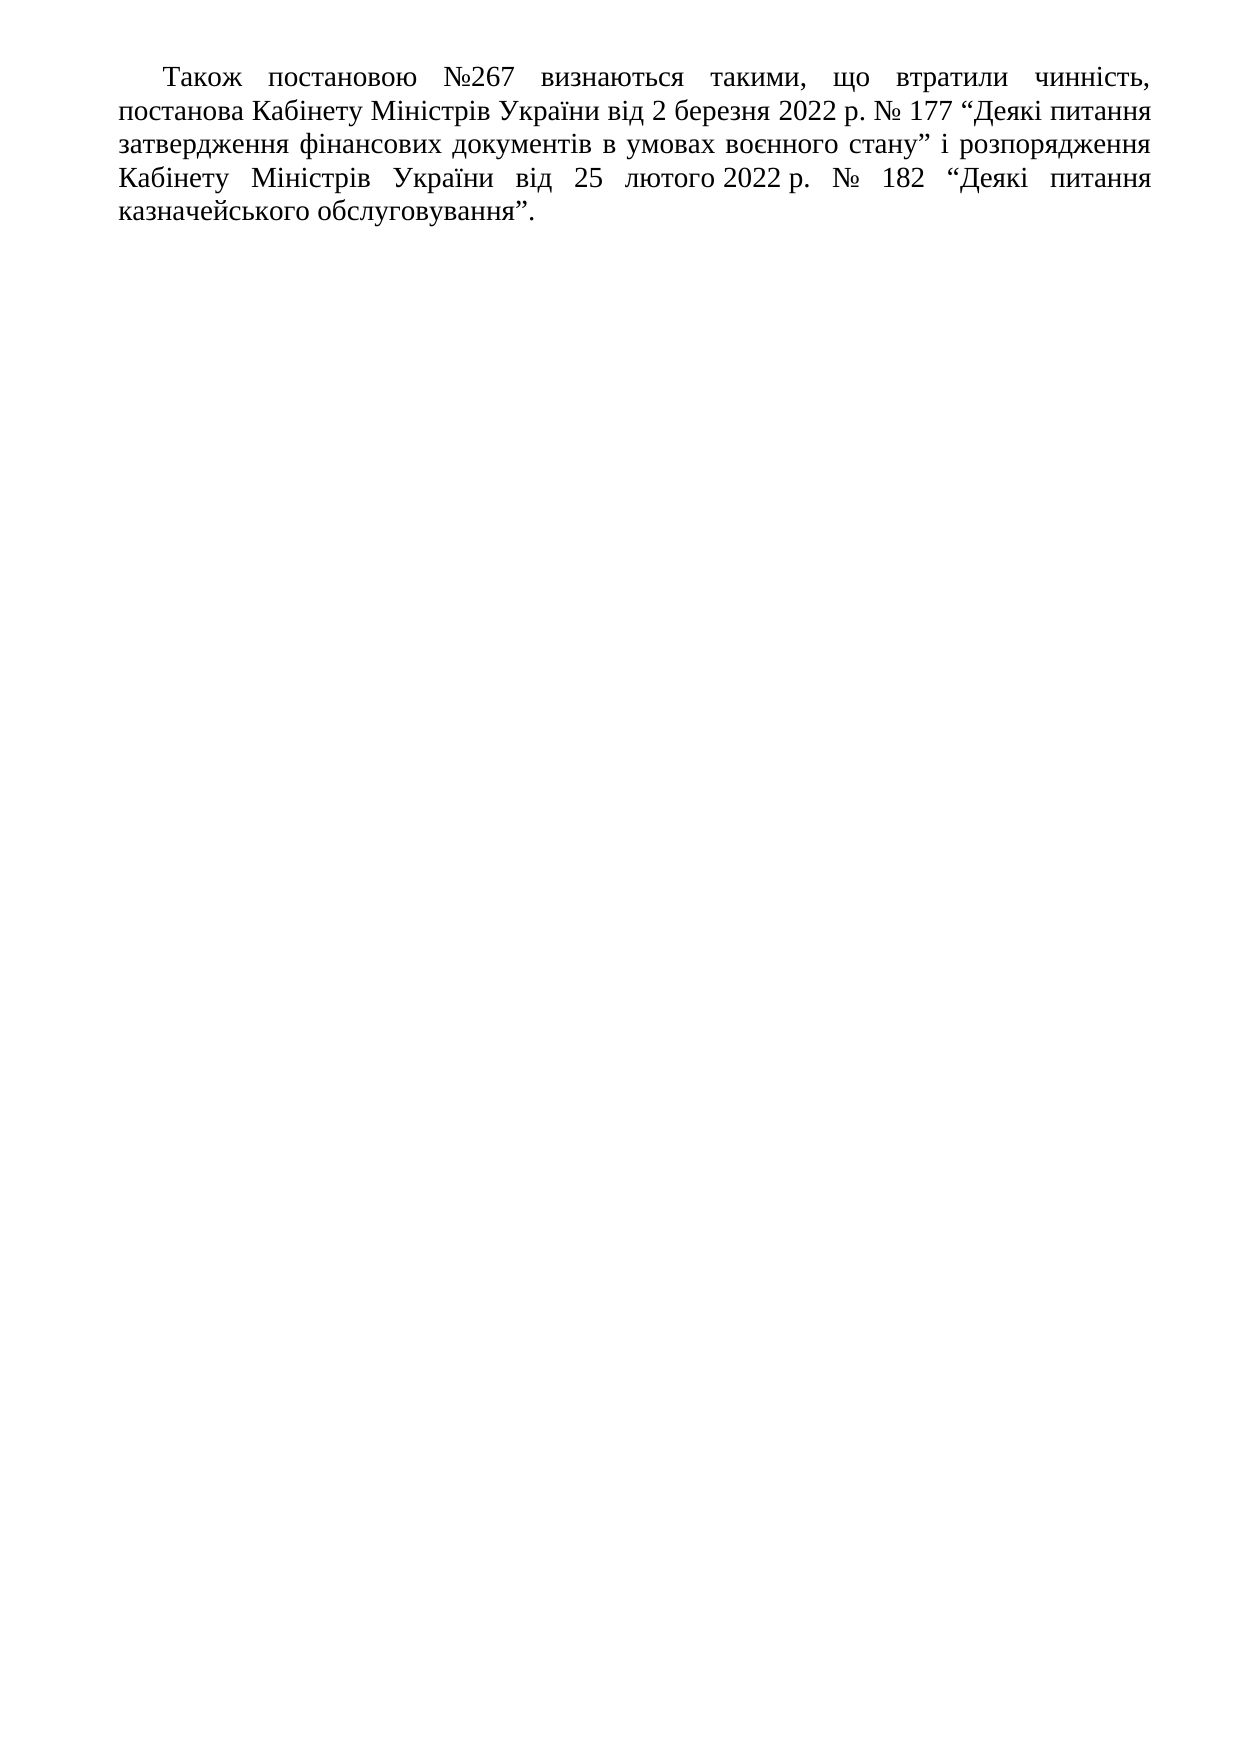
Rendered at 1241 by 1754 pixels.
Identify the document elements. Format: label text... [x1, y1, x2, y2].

text Також постановою №267 визнаються такими, що втратили чинність, постанова Кабінету Міністрів України від 2 березня 2022 р. № 177 “Деякі питання затвердження фінансових документів в умовах воєнного стану” і розпорядження Кабінету Міністрів України від 25 лютого 2022 р. № 182 “Деякі питання казначейського обслуговування”. [118, 59, 1152, 227]
